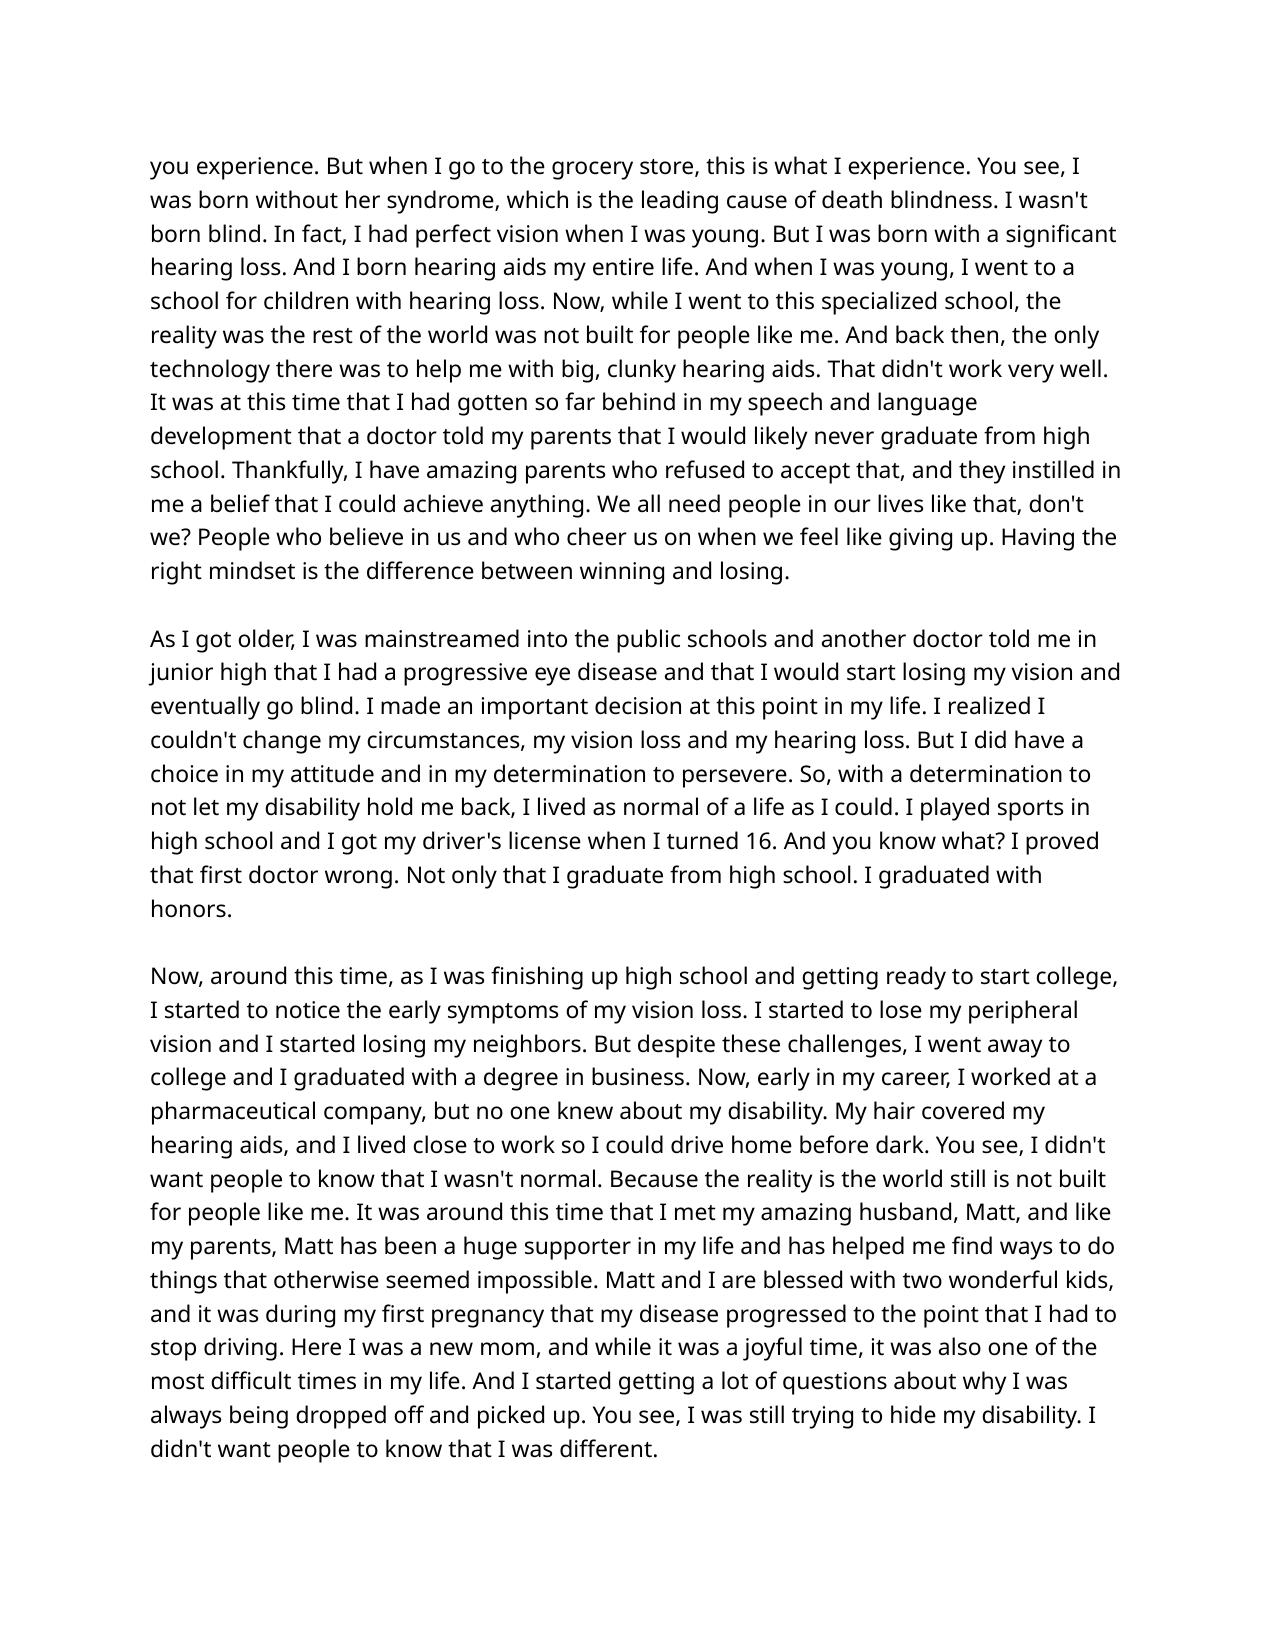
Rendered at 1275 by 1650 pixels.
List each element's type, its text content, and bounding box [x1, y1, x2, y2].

text As I got older, I was mainstreamed into the public schools and another doctor told me in junior high that I had a progressive eye disease and that I would start losing my vision and eventually go blind. I made an important decision at this point in my life. I realized I couldn't change my circumstances, my vision loss and my hearing loss. But I did have a choice in my attitude and in my determination to persevere. So, with a determination to not let my disability hold me back, I lived as normal of a life as I could. I played sports in high school and I got my driver's license when I turned 16. And you know what? I proved that first doctor wrong. Not only that I graduate from high school. I graduated with honors. [150, 622, 1125, 924]
text Now, around this time, as I was finishing up high school and getting ready to start college, I started to notice the early symptoms of my vision loss. I started to lose my peripheral vision and I started losing my neighbors. But despite these challenges, I went away to college and I graduated with a degree in business. Now, early in my career, I worked at a pharmaceutical company, but no one knew about my disability. My hair covered my hearing aids, and I lived close to work so I could drive home before dark. You see, I didn't want people to know that I wasn't normal. Because the reality is the world still is not built for people like me. It was around this time that I met my amazing husband, Matt, and like my parents, Matt has been a huge supporter in my life and has helped me find ways to do things that otherwise seemed impossible. Matt and I are blessed with two wonderful kids, and it was during my first pregnancy that my disease progressed to the point that I had to stop driving. Here I was a new mom, and while it was a joyful time, it was also one of the most difficult times in my life. And I started getting a lot of questions about why I was always being dropped off and picked up. You see, I was still trying to hide my disability. I didn't want people to know that I was different. [150, 960, 1125, 1464]
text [150, 150, 1125, 586]
